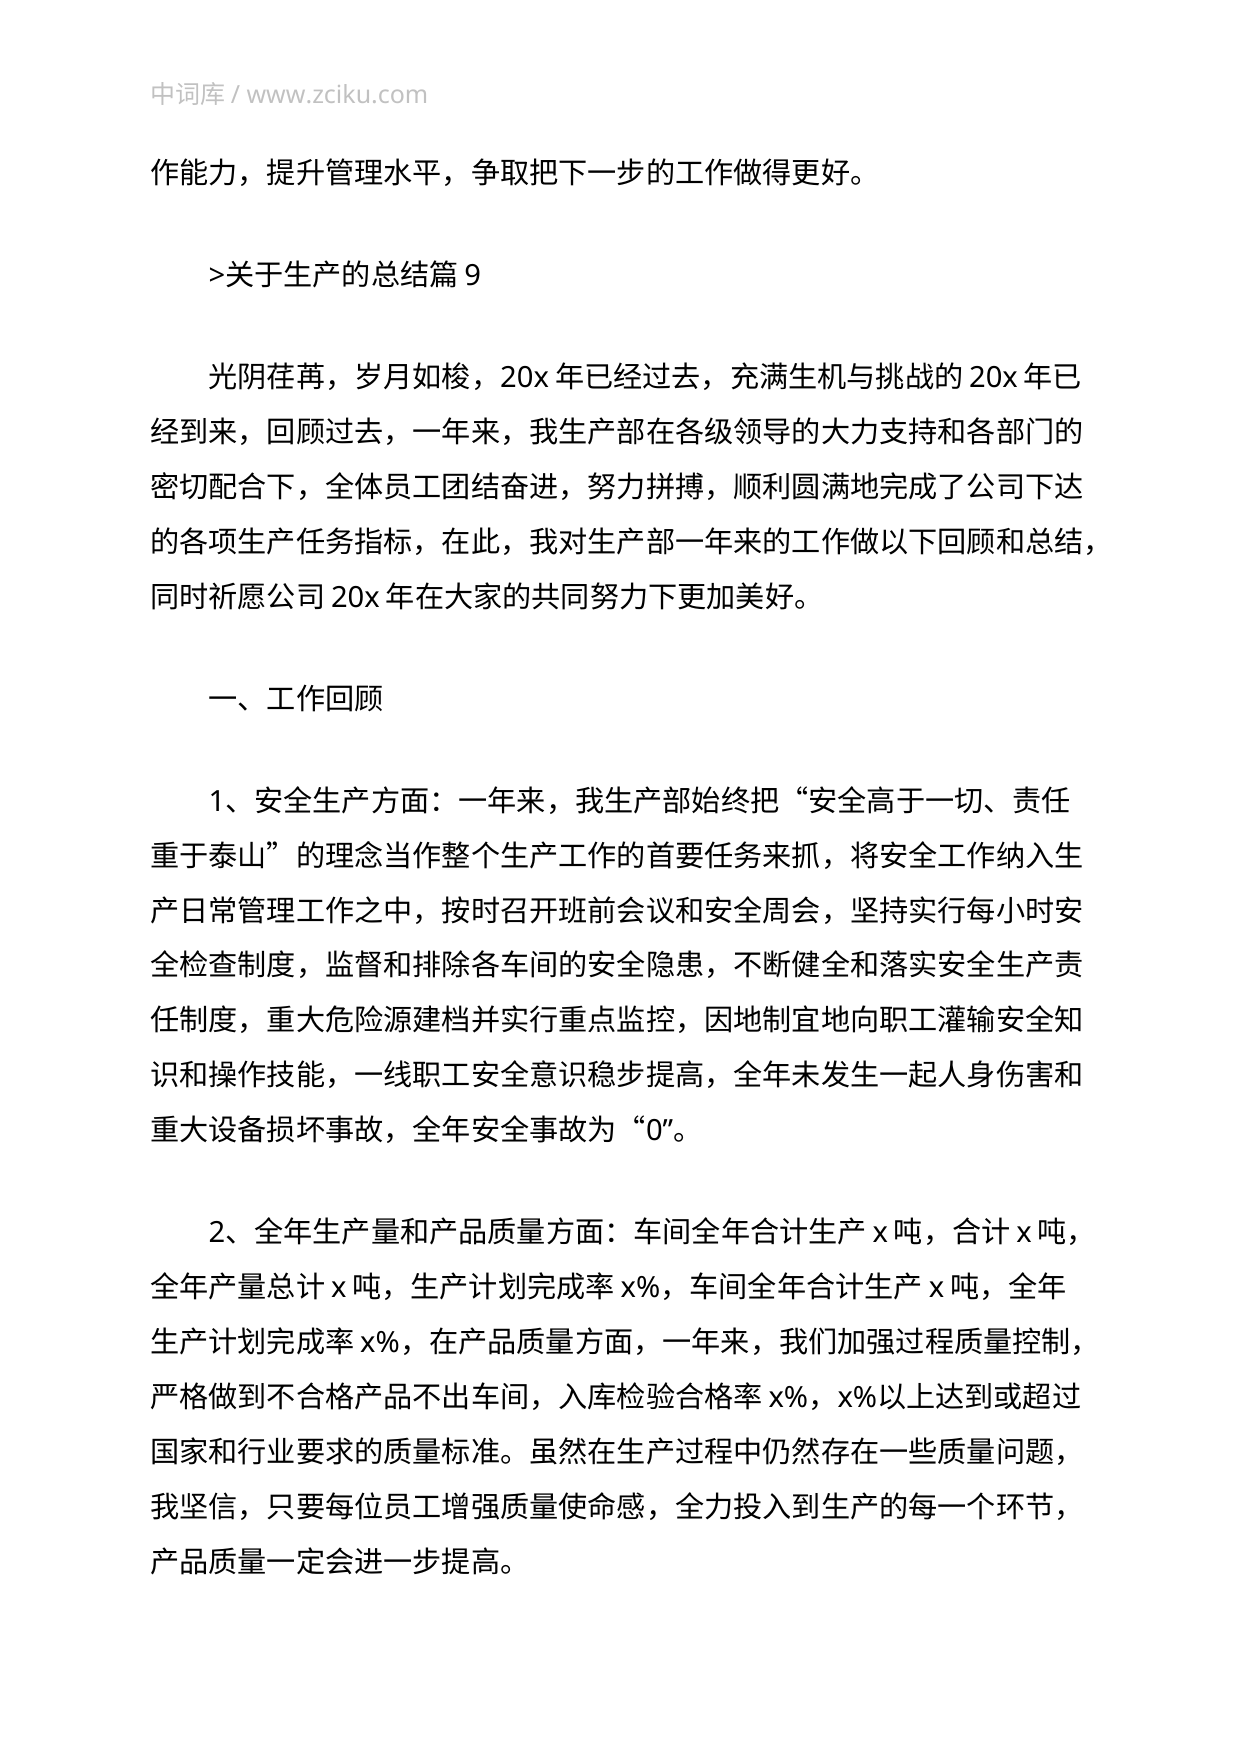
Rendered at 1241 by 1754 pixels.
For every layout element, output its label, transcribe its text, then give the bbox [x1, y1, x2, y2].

text >关于生产的总结篇9 [150, 252, 1090, 294]
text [150, 150, 1090, 192]
text 2、全年生产量和产品质量方面：车间全年合计生产x吨，合计x吨，全年产量总计x吨，生产计划完成率x%，车间全年合计生产x吨，全年生产计划完成率x%，在产品质量方面，一年来，我们加强过程质量控制，严格做到不合格产品不出车间，入库检验合格率x%，x%以上达到或超过国家和行业要求的质量标准。虽然在生产过程中仍然存在一些质量问题，我坚信，只要每位员工增强质量使命感，全力投入到生产的每一个环节，产品质量一定会进一步提高。 [150, 1209, 1090, 1581]
text 1、安全生产方面：一年来，我生产部始终把“安全高于一切、责任重于泰山”的理念当作整个生产工作的首要任务来抓，将安全工作纳入生产日常管理工作之中，按时召开班前会议和安全周会，坚持实行每小时安全检查制度，监督和排除各车间的安全隐患，不断健全和落实安全生产责任制度，重大危险源建档并实行重点监控，因地制宜地向职工灌输安全知识和操作技能，一线职工安全意识稳步提高，全年未发生一起人身伤害和重大设备损坏事故，全年安全事故为“0”。 [150, 777, 1090, 1149]
text 一、工作回顾 [150, 675, 1090, 718]
text 光阴荏苒，岁月如梭，20x年已经过去，充满生机与挑战的20x年已经到来，回顾过去，一年来，我生产部在各级领导的大力支持和各部门的密切配合下，全体员工团结奋进，努力拼搏，顺利圆满地完成了公司下达的各项生产任务指标，在此，我对生产部一年来的工作做以下回顾和总结，同时祈愿公司20x年在大家的共同努力下更加美好。 [150, 354, 1090, 616]
